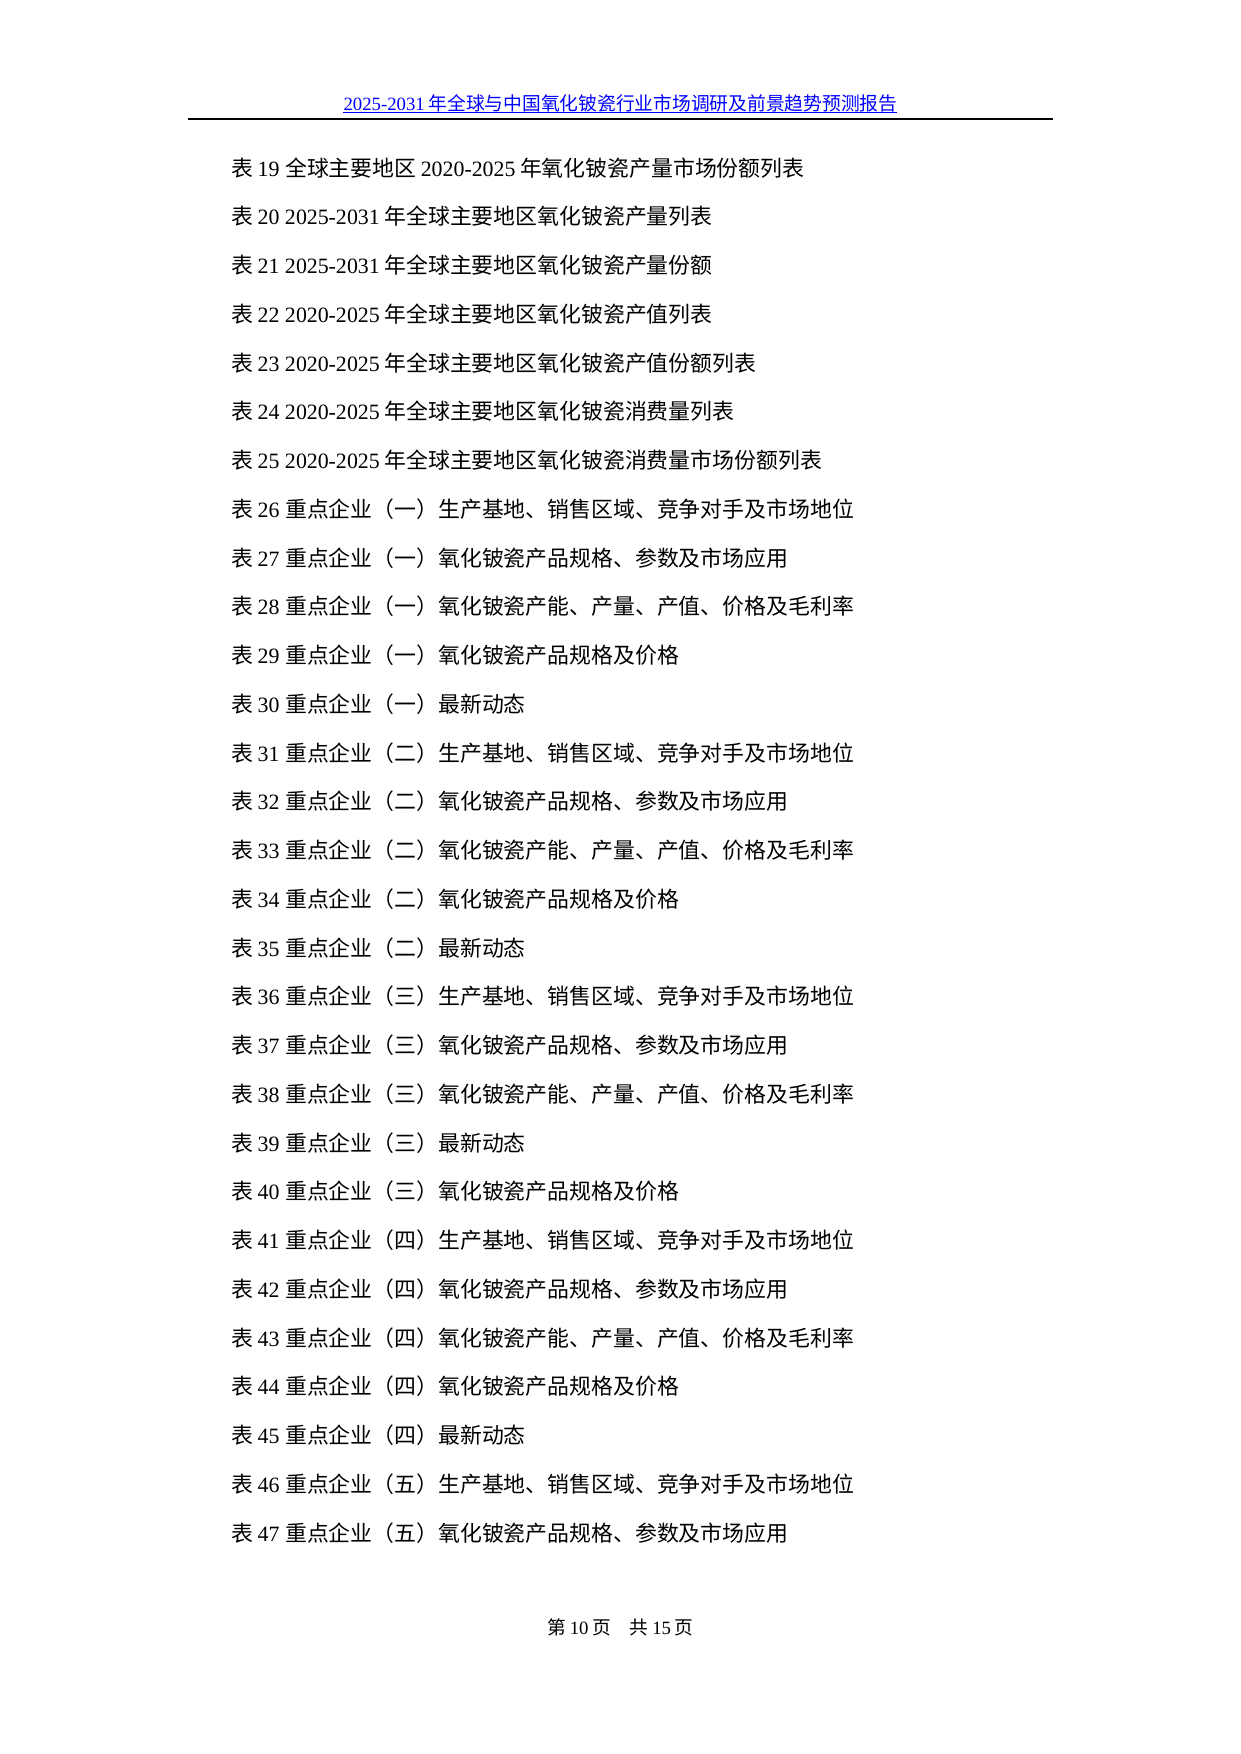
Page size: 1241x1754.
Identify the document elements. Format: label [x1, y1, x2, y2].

text [187, 150, 1053, 1548]
